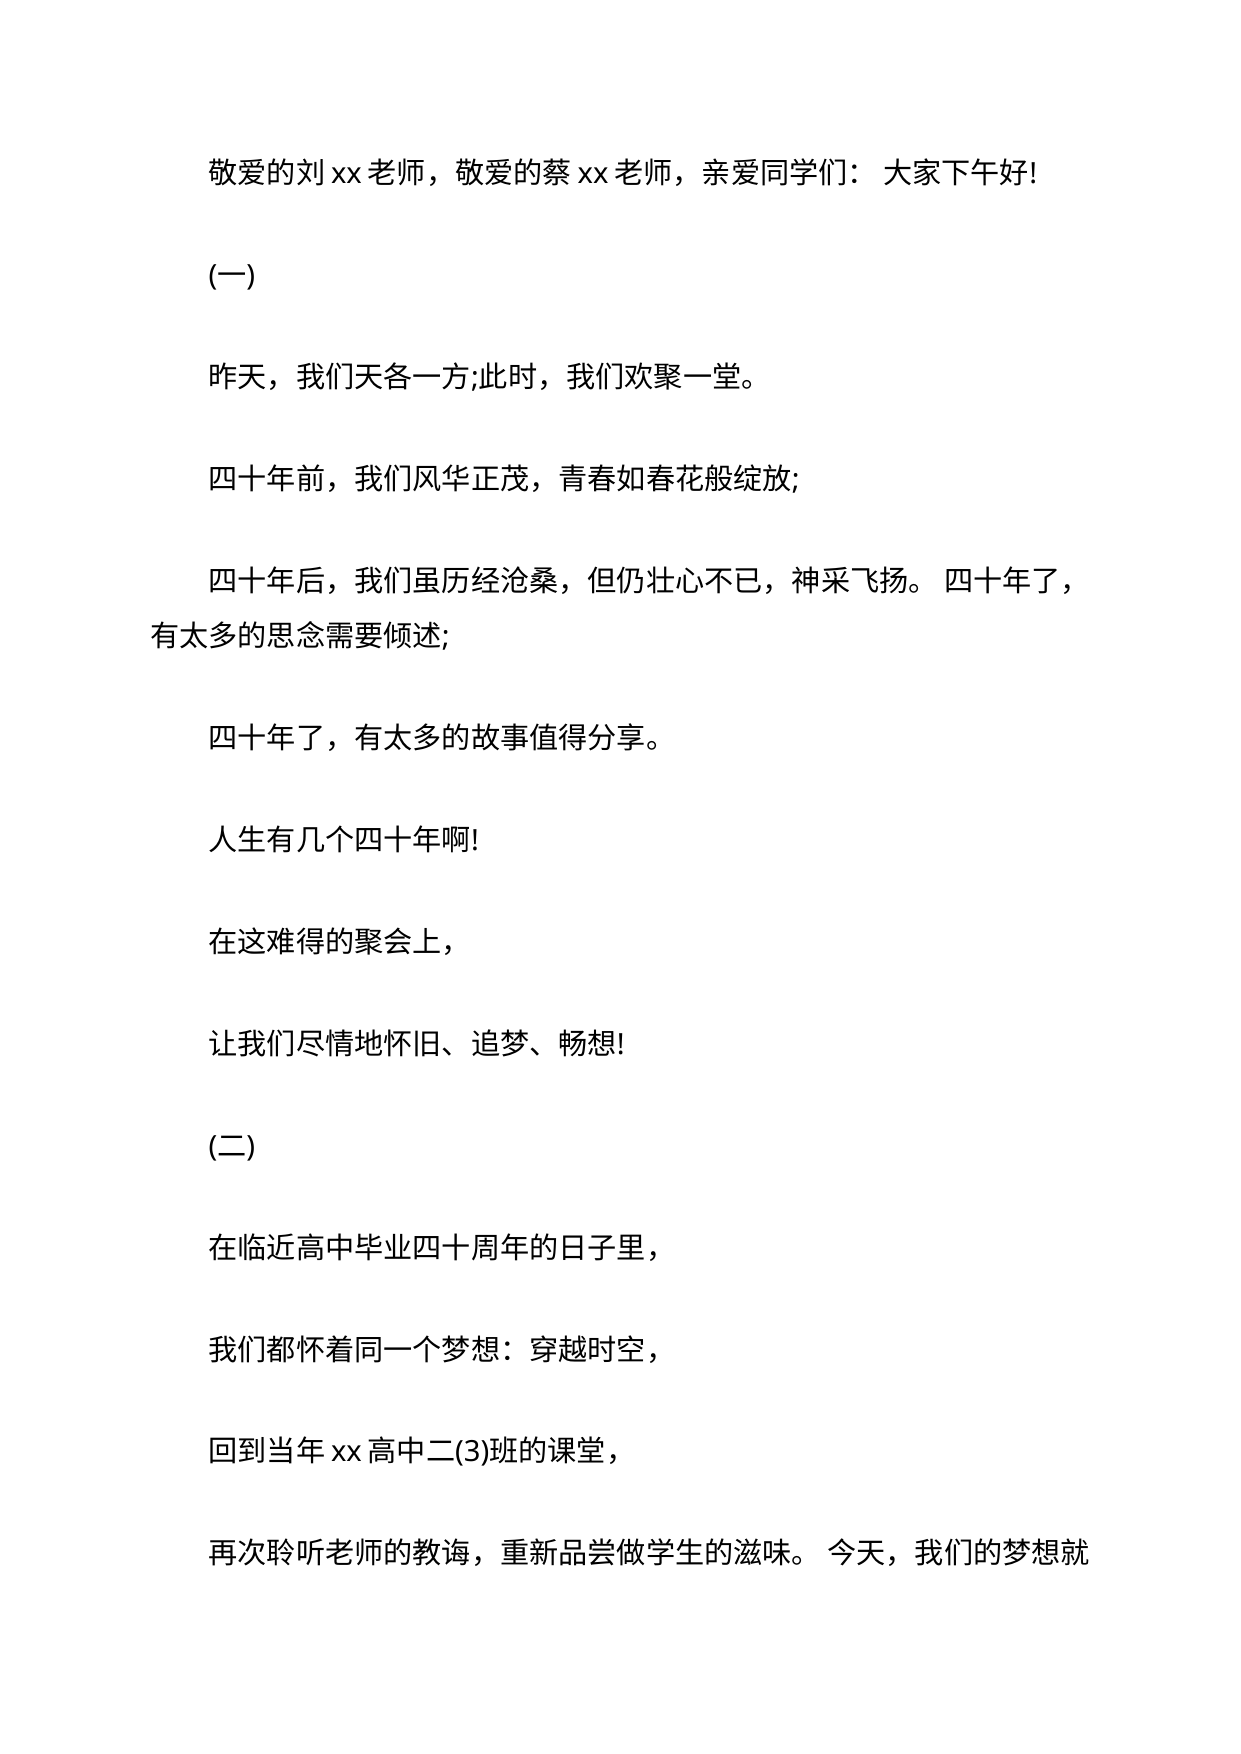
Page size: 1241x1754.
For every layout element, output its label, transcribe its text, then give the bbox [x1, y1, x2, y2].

text 在这难得的聚会上， [150, 918, 1090, 961]
text 我们都怀着同一个梦想：穿越时空， [150, 1326, 1090, 1368]
text 在临近高中毕业四十周年的日子里， [150, 1224, 1090, 1267]
text (一) [150, 252, 1090, 294]
text 让我们尽情地怀旧、追梦、畅想! [150, 1020, 1090, 1063]
text 四十年后，我们虽历经沧桑，但仍壮心不已，神采飞扬。 四十年了，有太多的思念需要倾述; [150, 558, 1090, 655]
text 人生有几个四十年啊! [150, 817, 1090, 859]
text 四十年了，有太多的故事值得分享。 [150, 715, 1090, 757]
text 昨天，我们天各一方;此时，我们欢聚一堂。 [150, 354, 1090, 396]
text 敬爱的刘xx老师，敬爱的蔡xx老师，亲爱同学们： 大家下午好! [150, 150, 1090, 192]
text 回到当年xx高中二(3)班的课堂， [150, 1428, 1090, 1470]
text (二) [150, 1122, 1090, 1165]
text 四十年前，我们风华正茂，青春如春花般绽放; [150, 456, 1090, 498]
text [150, 1530, 1090, 1572]
